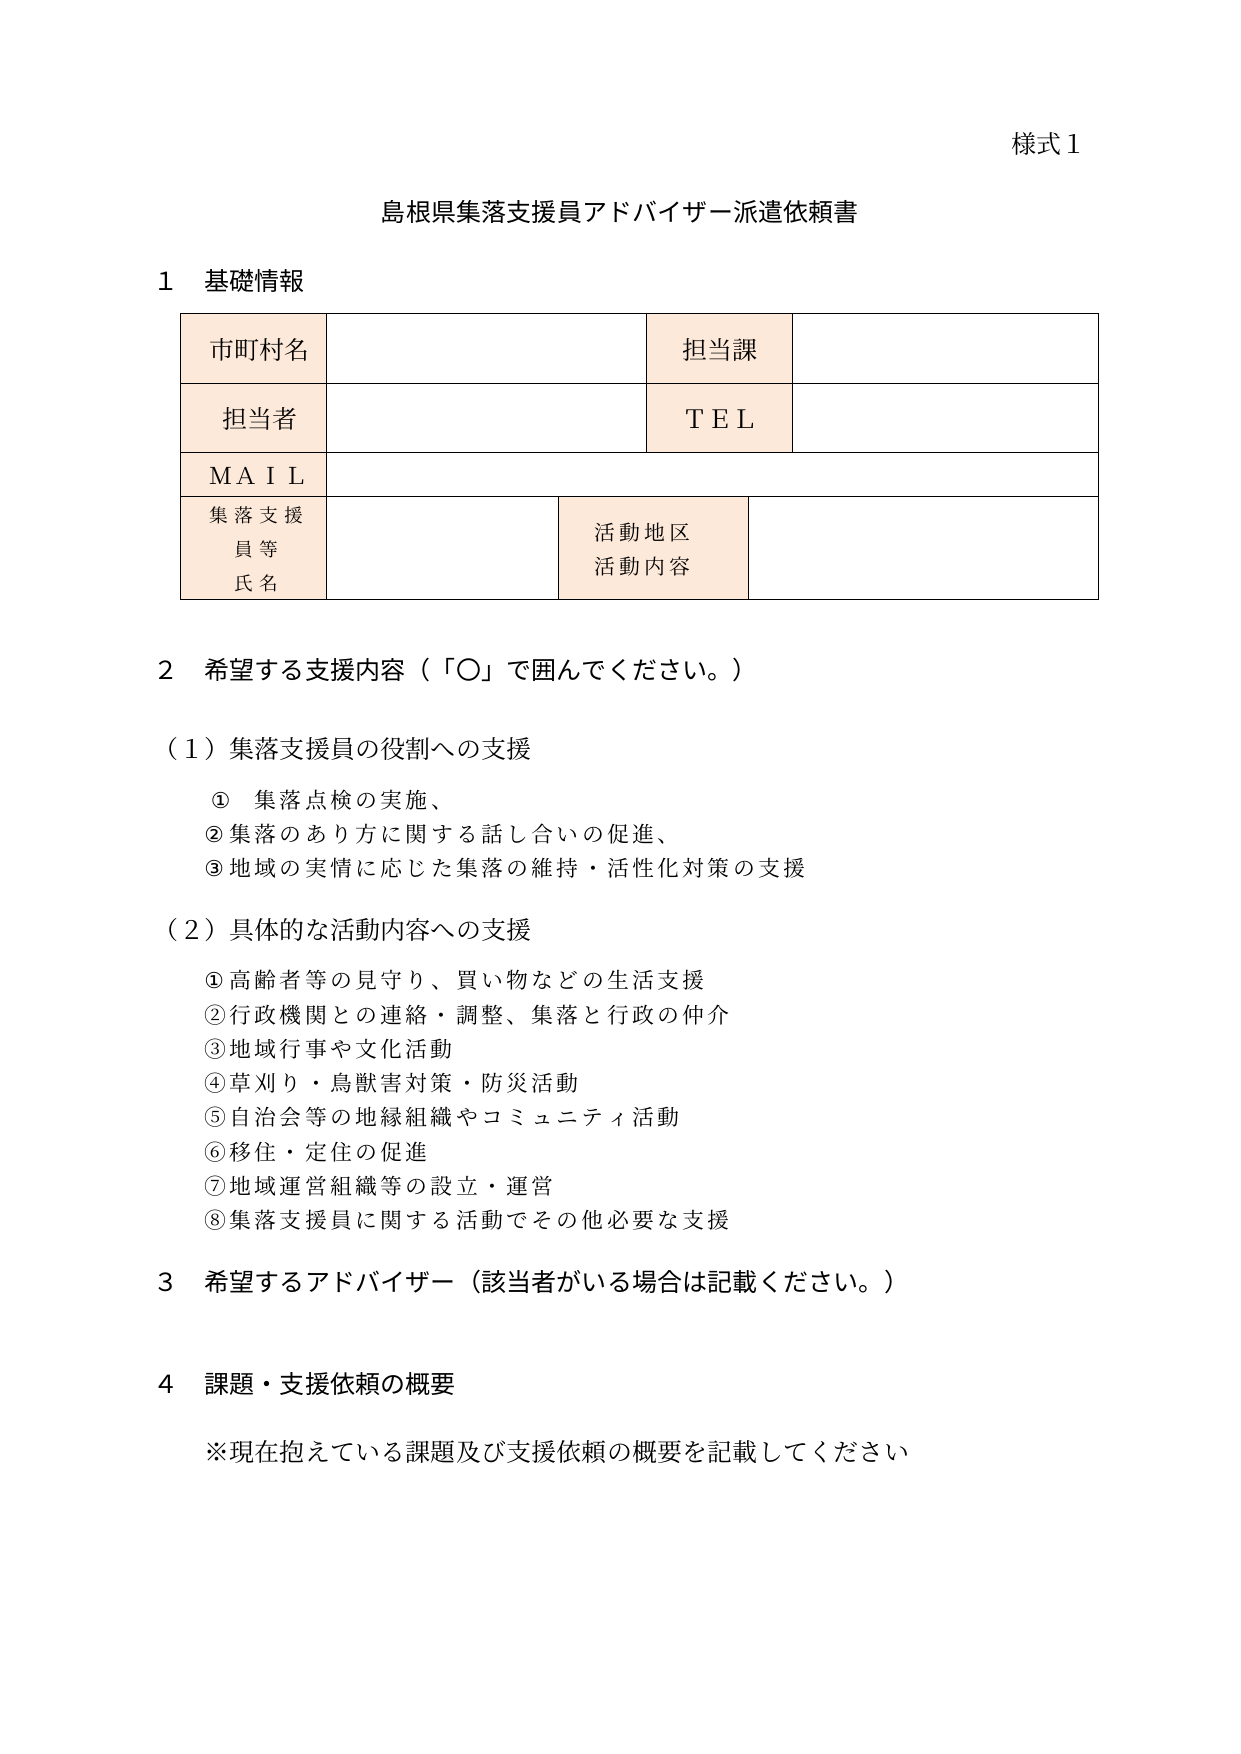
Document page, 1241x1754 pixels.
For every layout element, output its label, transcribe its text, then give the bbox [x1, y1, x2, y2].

table_header [793, 314, 1098, 383]
text （２）具体的な活動内容への支援 [154, 894, 1086, 962]
table_cell ＴＥＬ [647, 384, 792, 452]
text ３ 希望するアドバイザー（該当者がいる場合は記載ください。） [154, 1246, 1086, 1314]
text ②行政機関との連絡・調整、集落と行政の仲介 [154, 997, 1086, 1031]
table_cell [793, 384, 1098, 452]
text ②集落のあり方に関する話し合いの促進、 [154, 816, 1086, 850]
table_header 担当課 [647, 314, 792, 383]
text ①集落点検の実施、 [187, 781, 1086, 816]
text ④草刈り・鳥獣害対策・防災活動 [154, 1065, 1086, 1099]
table_header 市町村名 [181, 314, 326, 383]
table_cell [749, 497, 1098, 599]
table_cell 活動地区 活動内容 [559, 497, 748, 599]
text ２ 希望する支援内容（「〇」で囲んでください。） [154, 634, 1086, 703]
table_header [327, 314, 646, 383]
text ⑦地域運営組織等の設立・運営 [154, 1167, 1086, 1202]
text ①高齢者等の見守り、買い物などの生活支援 [154, 962, 1086, 997]
text ⑤自治会等の地縁組織やコミュニティ活動 [154, 1099, 1086, 1133]
text 島根県集落支援員アドバイザー派遣依頼書 [154, 177, 1086, 245]
text ⑥移住・定住の促進 [154, 1133, 1086, 1167]
table_cell [327, 497, 558, 599]
text 様式１ [154, 108, 1086, 177]
table_cell [327, 453, 1098, 496]
text ※現在抱えている課題及び支援依頼の概要を記載してください [154, 1417, 1086, 1485]
text ⑧集落支援員に関する活動でその他必要な支援 [154, 1202, 1086, 1236]
table_cell 担当者 [181, 384, 326, 452]
table_cell ＭＡＩＬ [181, 453, 326, 496]
text ４ 課題・支援依頼の概要 [154, 1348, 1086, 1417]
text （１）集落支援員の役割への支援 [154, 713, 1086, 781]
text ③地域行事や文化活動 [154, 1031, 1086, 1065]
table_cell 集落支援員等 氏名 [181, 497, 326, 599]
table_cell [327, 384, 646, 452]
text ③地域の実情に応じた集落の維持・活性化対策の支援 [154, 850, 1086, 884]
text １ 基礎情報 [154, 245, 1086, 313]
